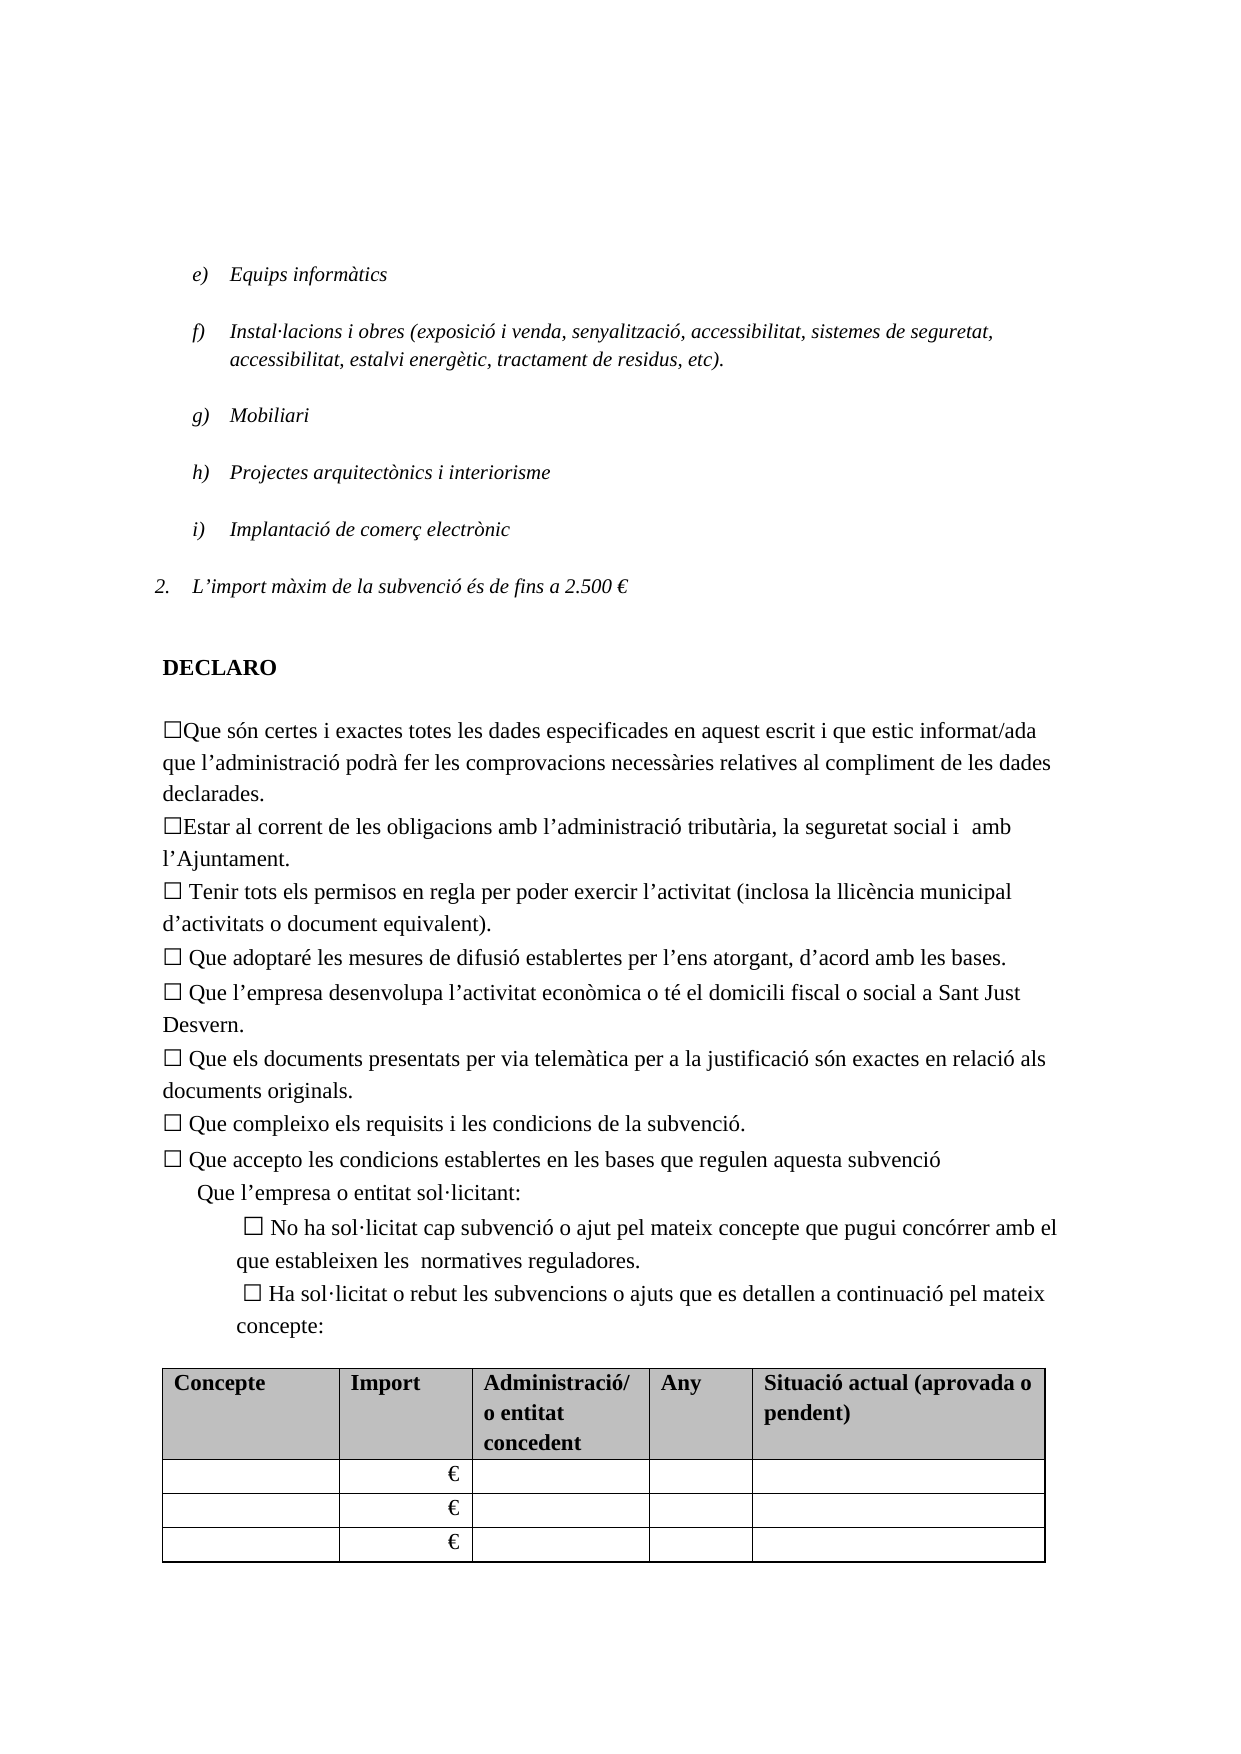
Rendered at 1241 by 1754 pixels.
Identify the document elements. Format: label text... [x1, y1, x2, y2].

text Que són certes i exactes totes les dades especificades en aquest escrit i que estic informat/ada que l’administració podrà fer les comprovacions necessàries relatives al compliment de les dades declarades. [162, 714, 1063, 806]
list L’import màxim de la subvenció és de fins a 2.500 € [154, 574, 1063, 598]
text Estar al corrent de les obligacions amb l’administració tributària, la seguretat social i amb l’Ajuntament. [162, 810, 1063, 871]
table_cell [163, 1528, 339, 1561]
text Que els documents presentats per via telemàtica per a la justificació són exactes en relació als documents originals. [162, 1042, 1063, 1103]
text Que accepto les condicions establertes en les bases que regulen aquesta subvenció [162, 1143, 1063, 1174]
table_header Concepte [163, 1369, 339, 1459]
text Que l’empresa desenvolupa l’activitat econòmica o té el domicili fiscal o social a Sant Just Desvern. [162, 976, 1063, 1038]
list Projectes arquitectònics i interiorisme [192, 460, 1063, 484]
table_cell [650, 1528, 752, 1561]
text Ha sol·licitat o rebut les subvencions o ajuts que es detallen a continuació pel mateix concepte: [236, 1277, 1107, 1339]
table_cell [753, 1528, 1044, 1561]
table_cell [753, 1460, 1044, 1493]
table_cell [163, 1460, 339, 1493]
list Mobiliari [192, 403, 1063, 427]
table_cell € [340, 1460, 472, 1493]
list Instal·lacions i obres (exposició i venda, senyalització, accessibilitat, sistemes de seguretat, accessibilitat, estalvi energètic, tractament de residus, etc). [192, 319, 1063, 371]
table_cell [650, 1494, 752, 1527]
table_cell [473, 1460, 649, 1493]
table_cell [753, 1494, 1044, 1527]
table_header Import [340, 1369, 472, 1459]
list No ha sol·licitat cap subvenció o ajut pel mateix concepte que pugui concórrer amb el que estableixen les normatives reguladores. [236, 1209, 1063, 1273]
text Que compleixo els requisits i les condicions de la subvenció. [162, 1107, 1063, 1138]
table_header Situació actual (aprovada o pendent) [753, 1369, 1044, 1459]
text Que adoptaré les mesures de difusió establertes per l’ens atorgant, d’acord amb les bases. [162, 940, 1063, 972]
text DECLARO [162, 654, 1063, 680]
table_header Administració/ o entitat concedent [473, 1369, 649, 1459]
table_cell [163, 1494, 339, 1527]
table_cell [473, 1528, 649, 1561]
text Que l’empresa o entitat sol·licitant: [162, 1179, 1063, 1205]
table_cell € [340, 1494, 472, 1527]
table_header Any [650, 1369, 752, 1459]
list Equips informàtics [192, 262, 1063, 286]
table_cell [650, 1460, 752, 1493]
text Tenir tots els permisos en regla per poder exercir l’activitat (inclosa la llicència municipal d’activitats o document equivalent). [162, 875, 1063, 937]
list Implantació de comerç electrònic [192, 517, 1063, 541]
table_cell € [340, 1528, 472, 1561]
table_cell [473, 1494, 649, 1527]
